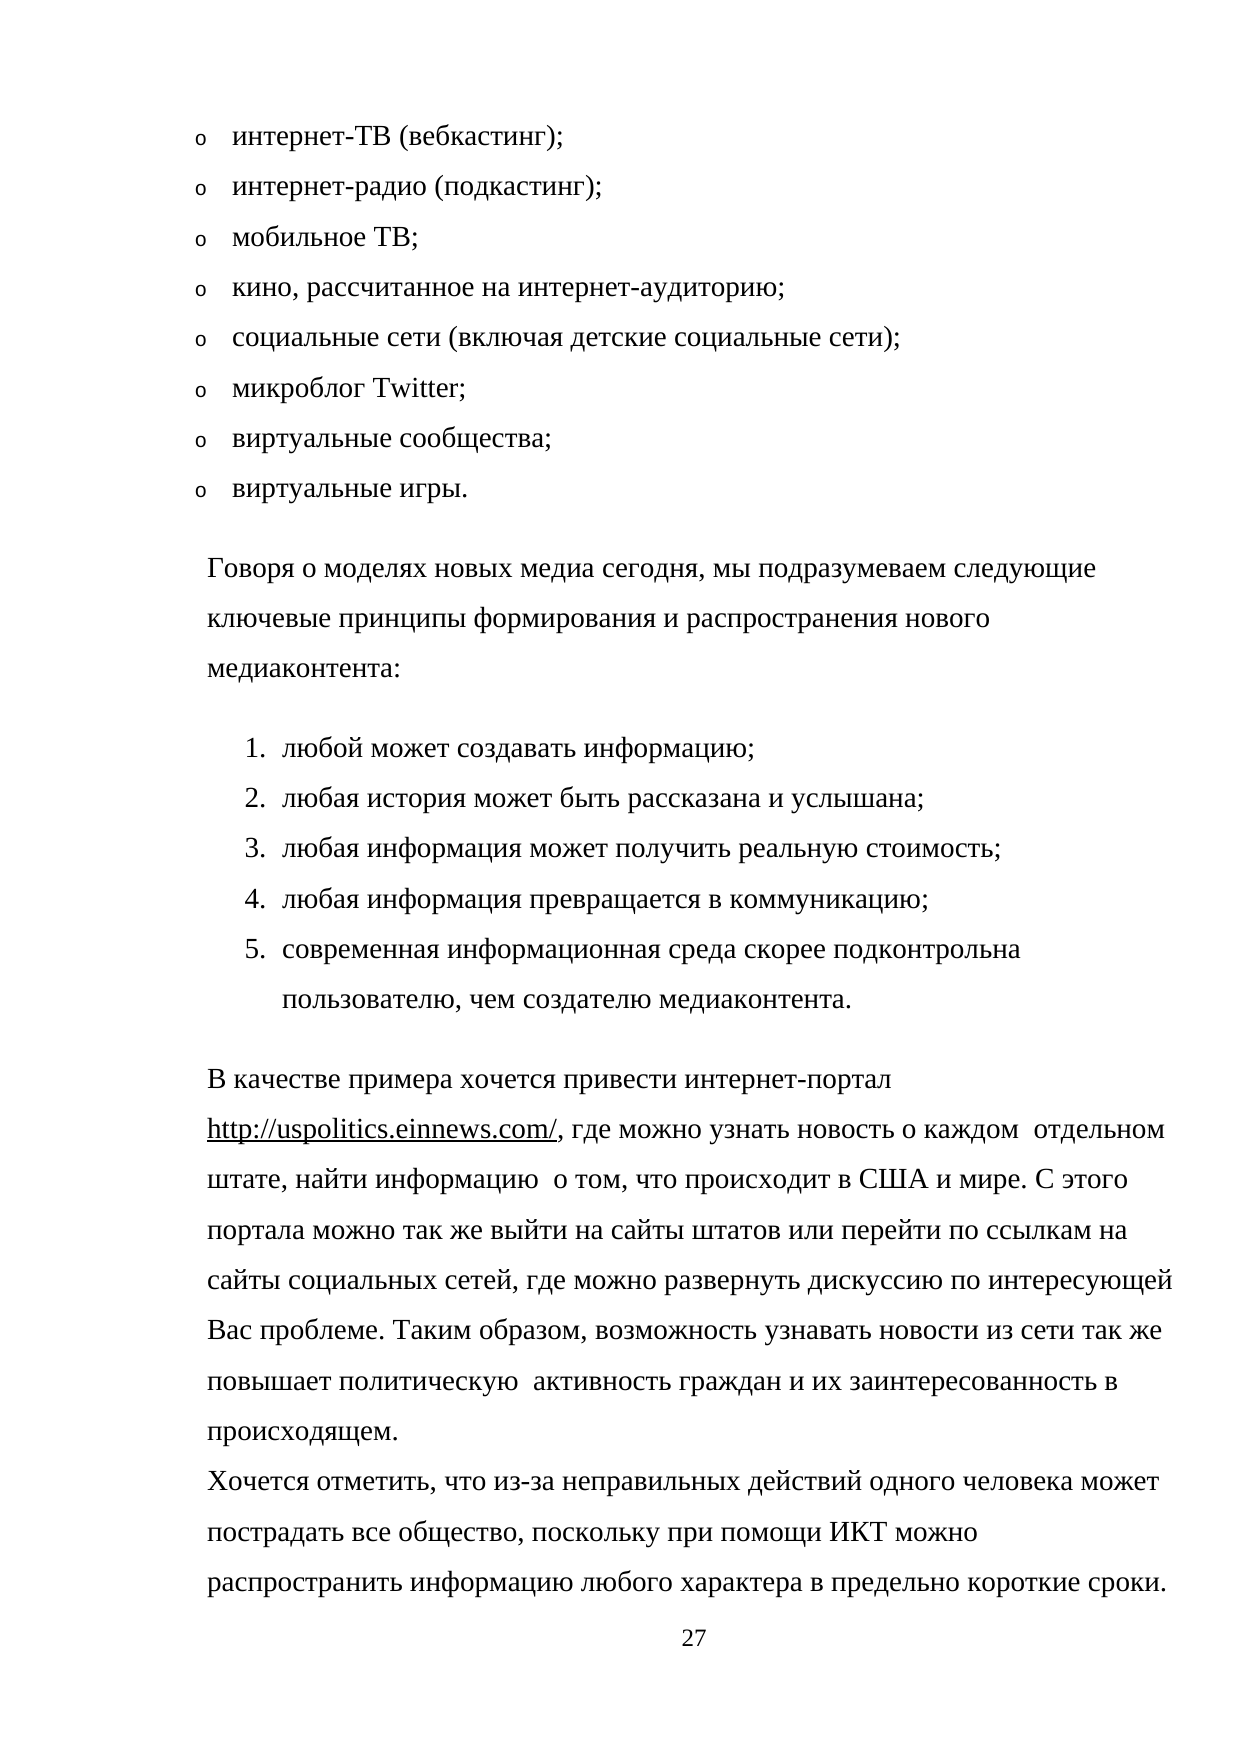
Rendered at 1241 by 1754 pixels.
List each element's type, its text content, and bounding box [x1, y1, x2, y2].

list любая информация может получить реальную стоимость; [244, 831, 1181, 864]
list виртуальные сообщества; [194, 420, 1181, 453]
list мобильное ТВ; [194, 219, 1181, 252]
text Говоря о моделях новых медиа сегодня, мы подразумеваем следующие ключевые принципы формирования и распространения нового медиаконтента: [207, 550, 1181, 684]
list современная информационная среда скорее подконтрольна пользователю, чем создателю медиаконтента. [244, 931, 1181, 1015]
list любая история может быть рассказана и услышана; [244, 780, 1181, 814]
list социальные сети (включая детские социальные сети); [194, 319, 1181, 353]
text В качестве примера хочется привести интернет-портал http://uspolitics.einnews.com/, где можно узнать новость о каждом отдельном штате, найти информацию о том, что происходит в США и мире. С этого портала можно так же выйти на сайты штатов или перейти по ссылкам на сайты социальных сетей, где можно развернуть дискуссию по интересующей Вас проблеме. Таким образом, возможность узнавать новости из сети так же повышает политическую активность граждан и их заинтересованность в происходящем. [207, 1061, 1181, 1447]
list любая информация превращается в коммуникацию; [244, 881, 1181, 914]
list кино, рассчитанное на интернет-аудиторию; [194, 269, 1181, 303]
list микроблог Тwitter; [194, 370, 1181, 403]
list виртуальные игры. [194, 470, 1181, 504]
list интернет-радио (подкастинг); [194, 168, 1181, 202]
list интернет-ТВ (вебкастинг); [194, 118, 1181, 152]
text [207, 1463, 1181, 1598]
list любой может создавать информацию; [244, 730, 1181, 763]
